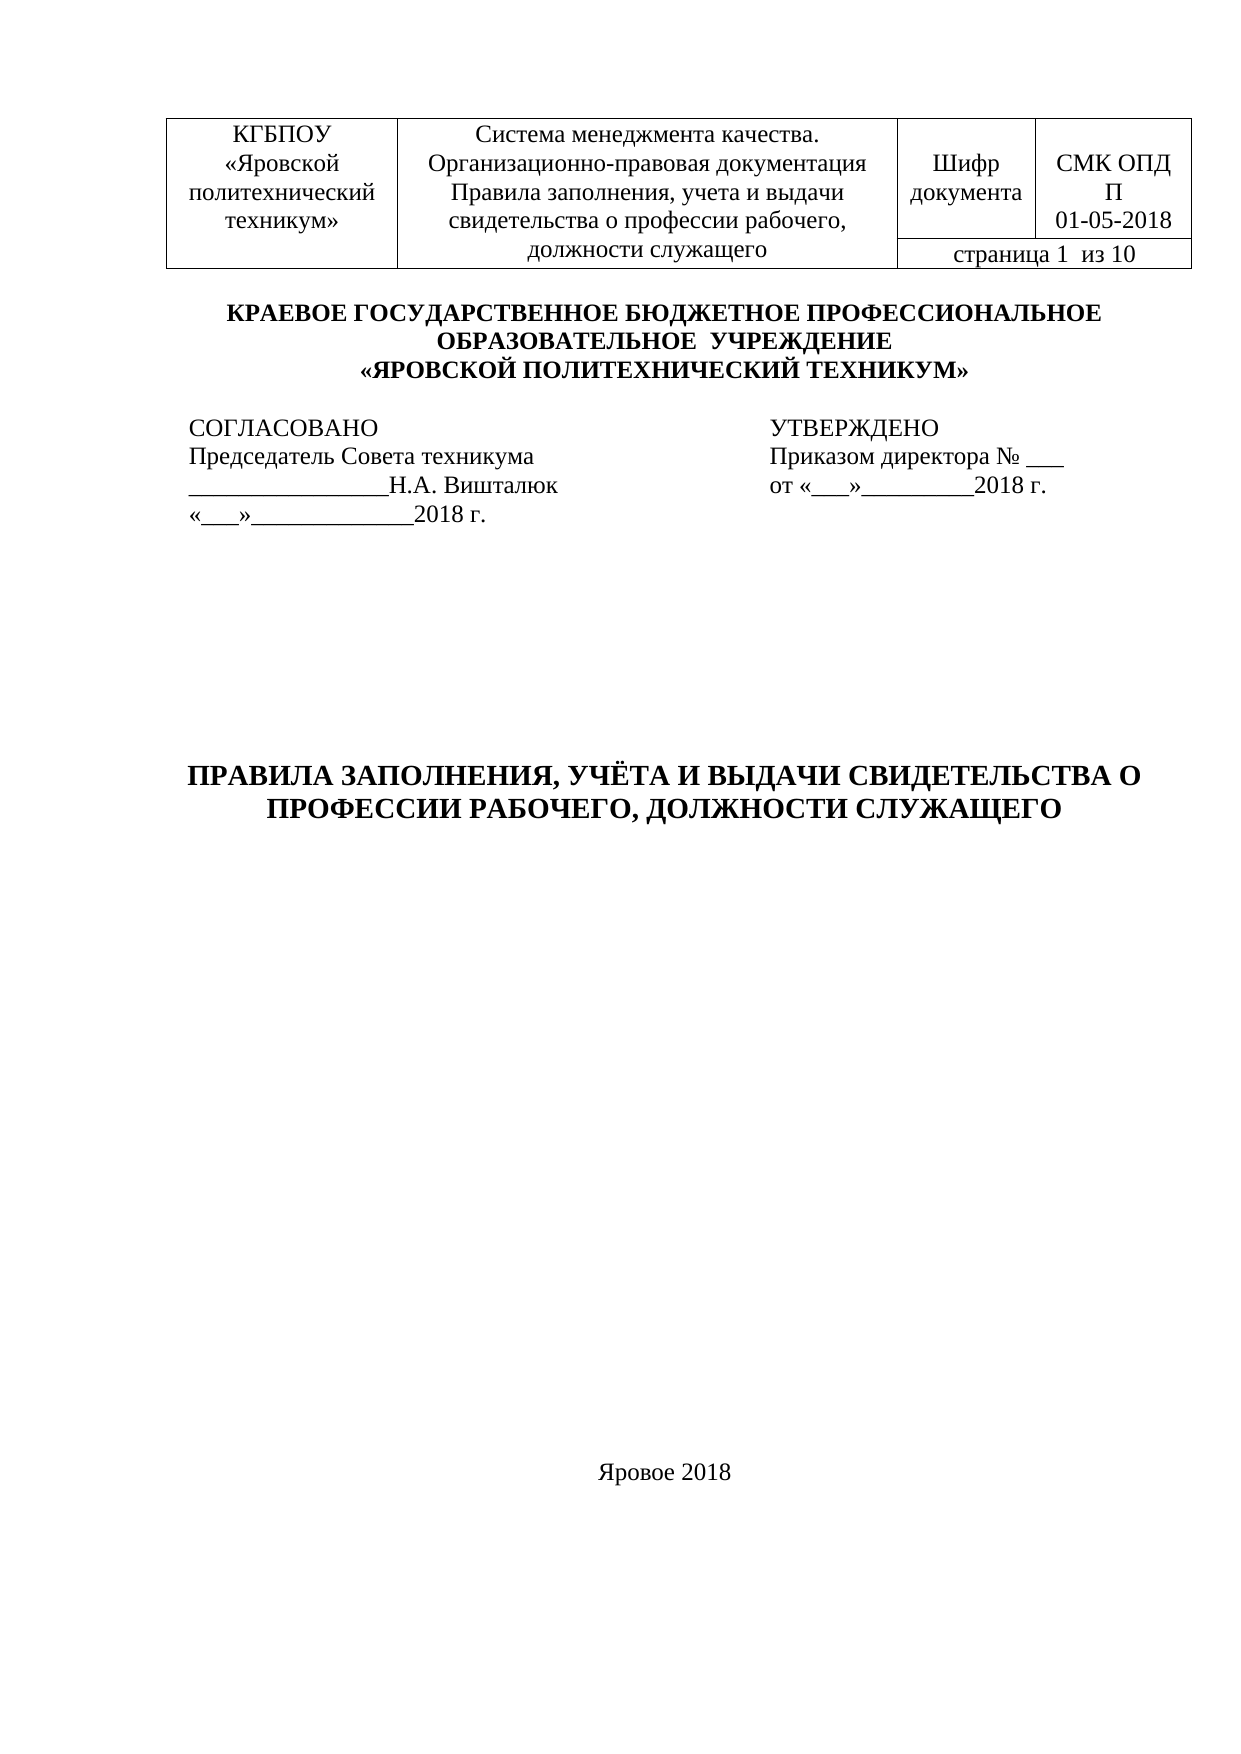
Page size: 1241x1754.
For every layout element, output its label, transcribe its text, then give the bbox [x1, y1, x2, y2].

table_header КГБПОУ «Яровской политехнический техникум» [167, 119, 397, 268]
table_cell страница 1 из 10 [898, 239, 1191, 268]
text ОБРАЗОВАТЕЛЬНОЕ УЧРЕЖДЕНИЕ [177, 326, 1152, 355]
text ПРАВИЛА ЗАПОЛНЕНИЯ, УЧЁТА И ВЫДАЧИ СВИДЕТЕЛЬСТВА О ПРОФЕССИИ РАБОЧЕГО, ДОЛЖНОСТИ СЛУЖАЩЕГО [177, 758, 1152, 825]
table_header Система менеджмента качества. Организационно-правовая документация Правила заполнения, учета и выдачи свидетельства о профессии рабочего, должности служащего [398, 119, 897, 268]
text Яровое 2018 [177, 1457, 1152, 1486]
text «ЯРОВСКОЙ ПОЛИТЕХНИЧЕСКИЙ ТЕХНИКУМ» [177, 355, 1152, 384]
text КРАЕВОЕ ГОСУДАРСТВЕННОЕ БЮДЖЕТНОЕ ПРОФЕССИОНАЛЬНОЕ [177, 298, 1152, 326]
table_header СМК ОПД П 01-05-2018 [1036, 119, 1191, 238]
table_header Шифр документа [898, 119, 1035, 238]
table_header [166, 413, 1211, 528]
